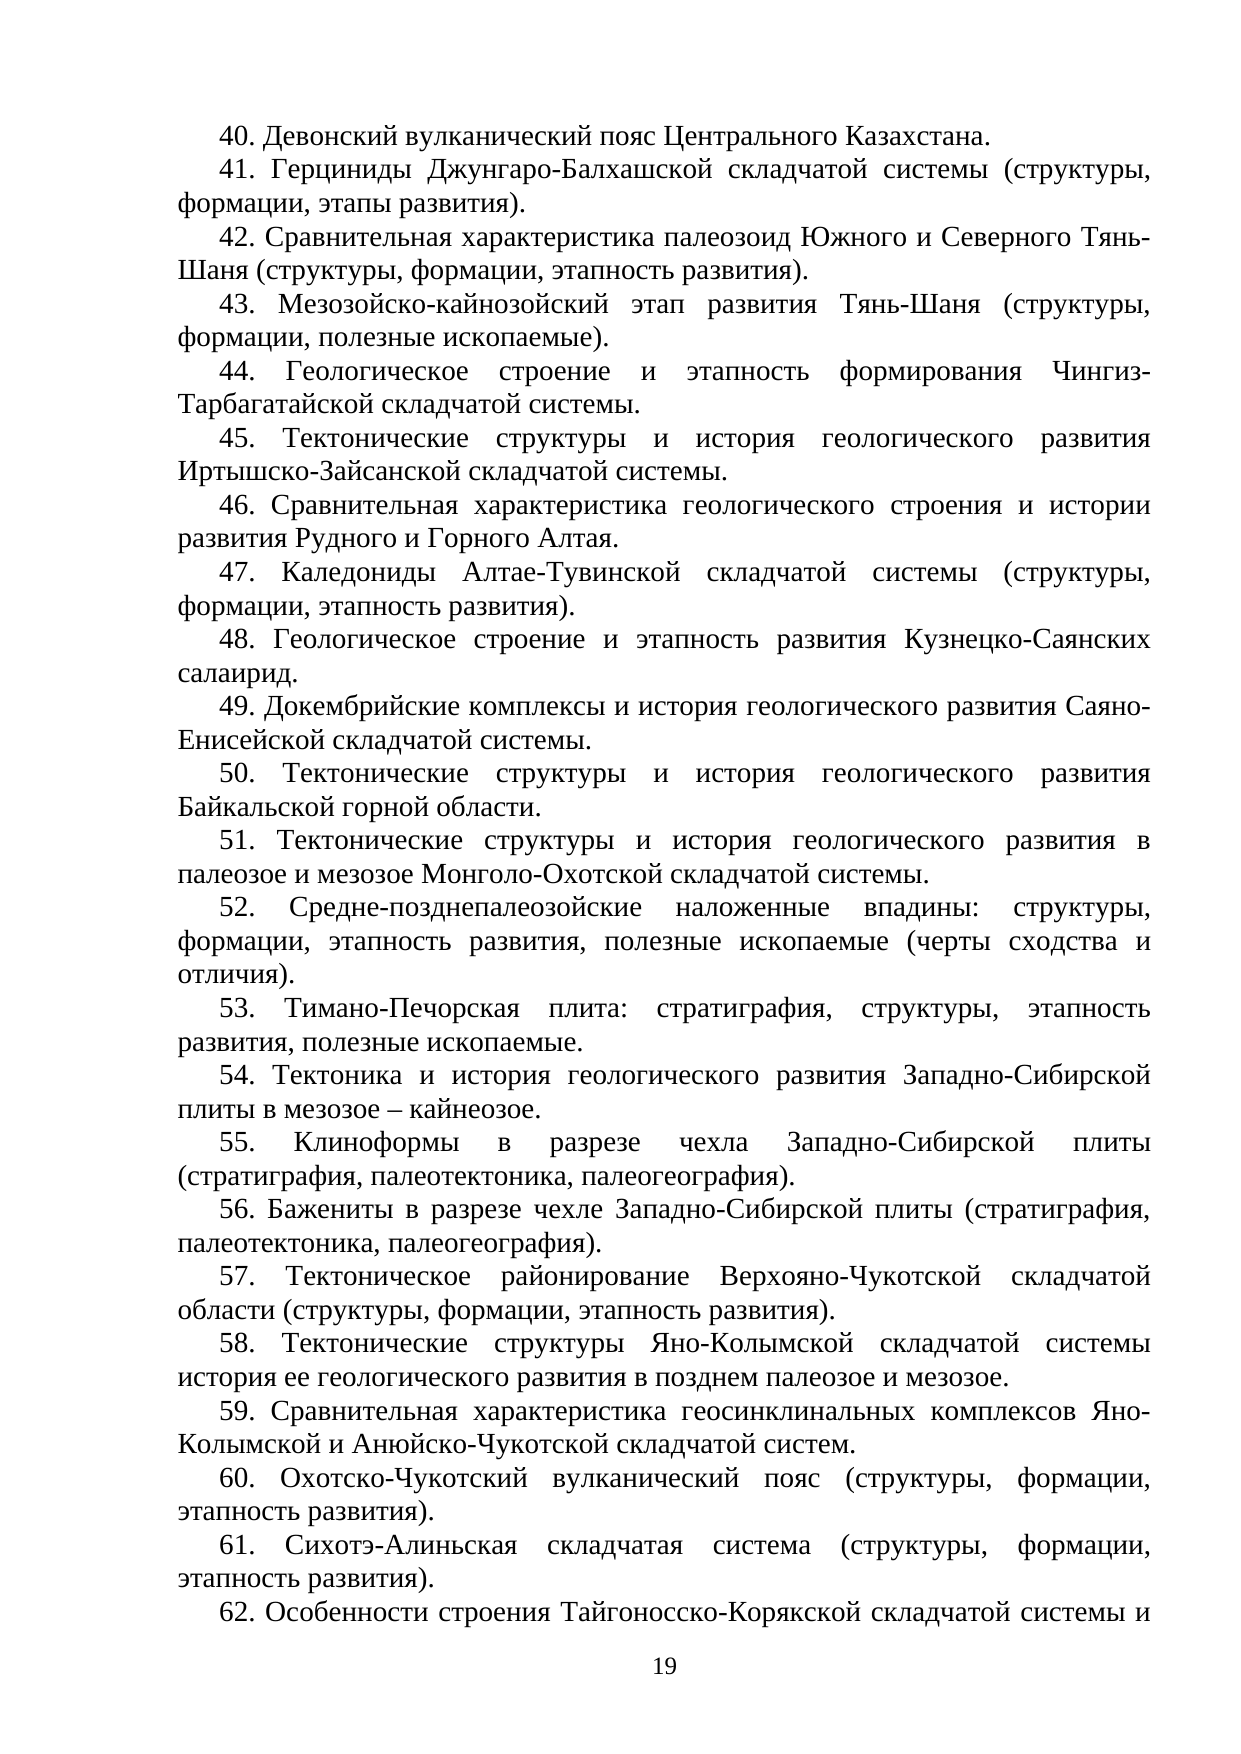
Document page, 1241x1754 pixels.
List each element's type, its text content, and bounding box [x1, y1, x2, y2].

text 48. Геологическое строение и этапность развития Кузнецко-Саянских салаирид. [177, 621, 1152, 688]
text 43. Мезозойско-кайнозойский этап развития Тянь-Шаня (структуры, формации, полезные ископаемые). [177, 286, 1152, 353]
text 60. Охотско-Чукотский вулканический пояс (структуры, формации, этапность развития). [177, 1460, 1152, 1527]
text 44. Геологическое строение и этапность формирования Чингиз-Тарбагатайской складчатой системы. [177, 353, 1152, 420]
text 58. Тектонические структуры Яно-Колымской складчатой системы история ее геологического развития в позднем палеозое и мезозое. [177, 1326, 1152, 1393]
text 46. Сравнительная характеристика геологического строения и истории развития Рудного и Горного Алтая. [177, 487, 1152, 554]
text 59. Сравнительная характеристика геосинклинальных комплексов Яно-Колымской и Анюйско-Чукотской складчатой систем. [177, 1393, 1152, 1460]
text 56. Бажениты в разрезе чехле Западно-Сибирской плиты (стратиграфия, палеотектоника, палеогеография). [177, 1191, 1152, 1258]
text 57. Тектоническое районирование Верхояно-Чукотской складчатой области (структуры, формации, этапность развития). [177, 1258, 1152, 1326]
text 53. Тимано-Печорская плита: стратиграфия, структуры, этапность развития, полезные ископаемые. [177, 990, 1152, 1057]
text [177, 1594, 1152, 1627]
text 51. Тектонические структуры и история геологического развития в палеозое и мезозое Монголо-Охотской складчатой системы. [177, 822, 1152, 889]
text 50. Тектонические структуры и история геологического развития Байкальской горной области. [177, 755, 1152, 822]
text 45. Тектонические структуры и история геологического развития Иртышско-Зайсанской складчатой системы. [177, 420, 1152, 487]
text 42. Сравнительная характеристика палеозоид Южного и Северного Тянь-Шаня (структуры, формации, этапность развития). [177, 219, 1152, 286]
text 47. Каледониды Алтае-Тувинской складчатой системы (структуры, формации, этапность развития). [177, 554, 1152, 621]
text 61. Сихотэ-Алиньская складчатая система (структуры, формации, этапность развития). [177, 1527, 1152, 1594]
text 41. Герциниды Джунгаро-Балхашской складчатой системы (структуры, формации, этапы развития). [177, 152, 1152, 219]
text 52. Средне-позднепалеозойские наложенные впадины: структуры, формации, этапность развития, полезные ископаемые (черты сходства и отличия). [177, 889, 1152, 990]
text 55. Клиноформы в разрезе чехла Западно-Сибирской плиты (стратиграфия, палеотектоника, палеогеография). [177, 1124, 1152, 1191]
text 54. Тектоника и история геологического развития Западно-Сибирской плиты в мезозое – кайнеозое. [177, 1057, 1152, 1124]
text 40. Девонский вулканический пояс Центрального Казахстана. [177, 118, 1152, 152]
text 49. Докембрийские комплексы и история геологического развития Саяно-Енисейской складчатой системы. [177, 688, 1152, 755]
